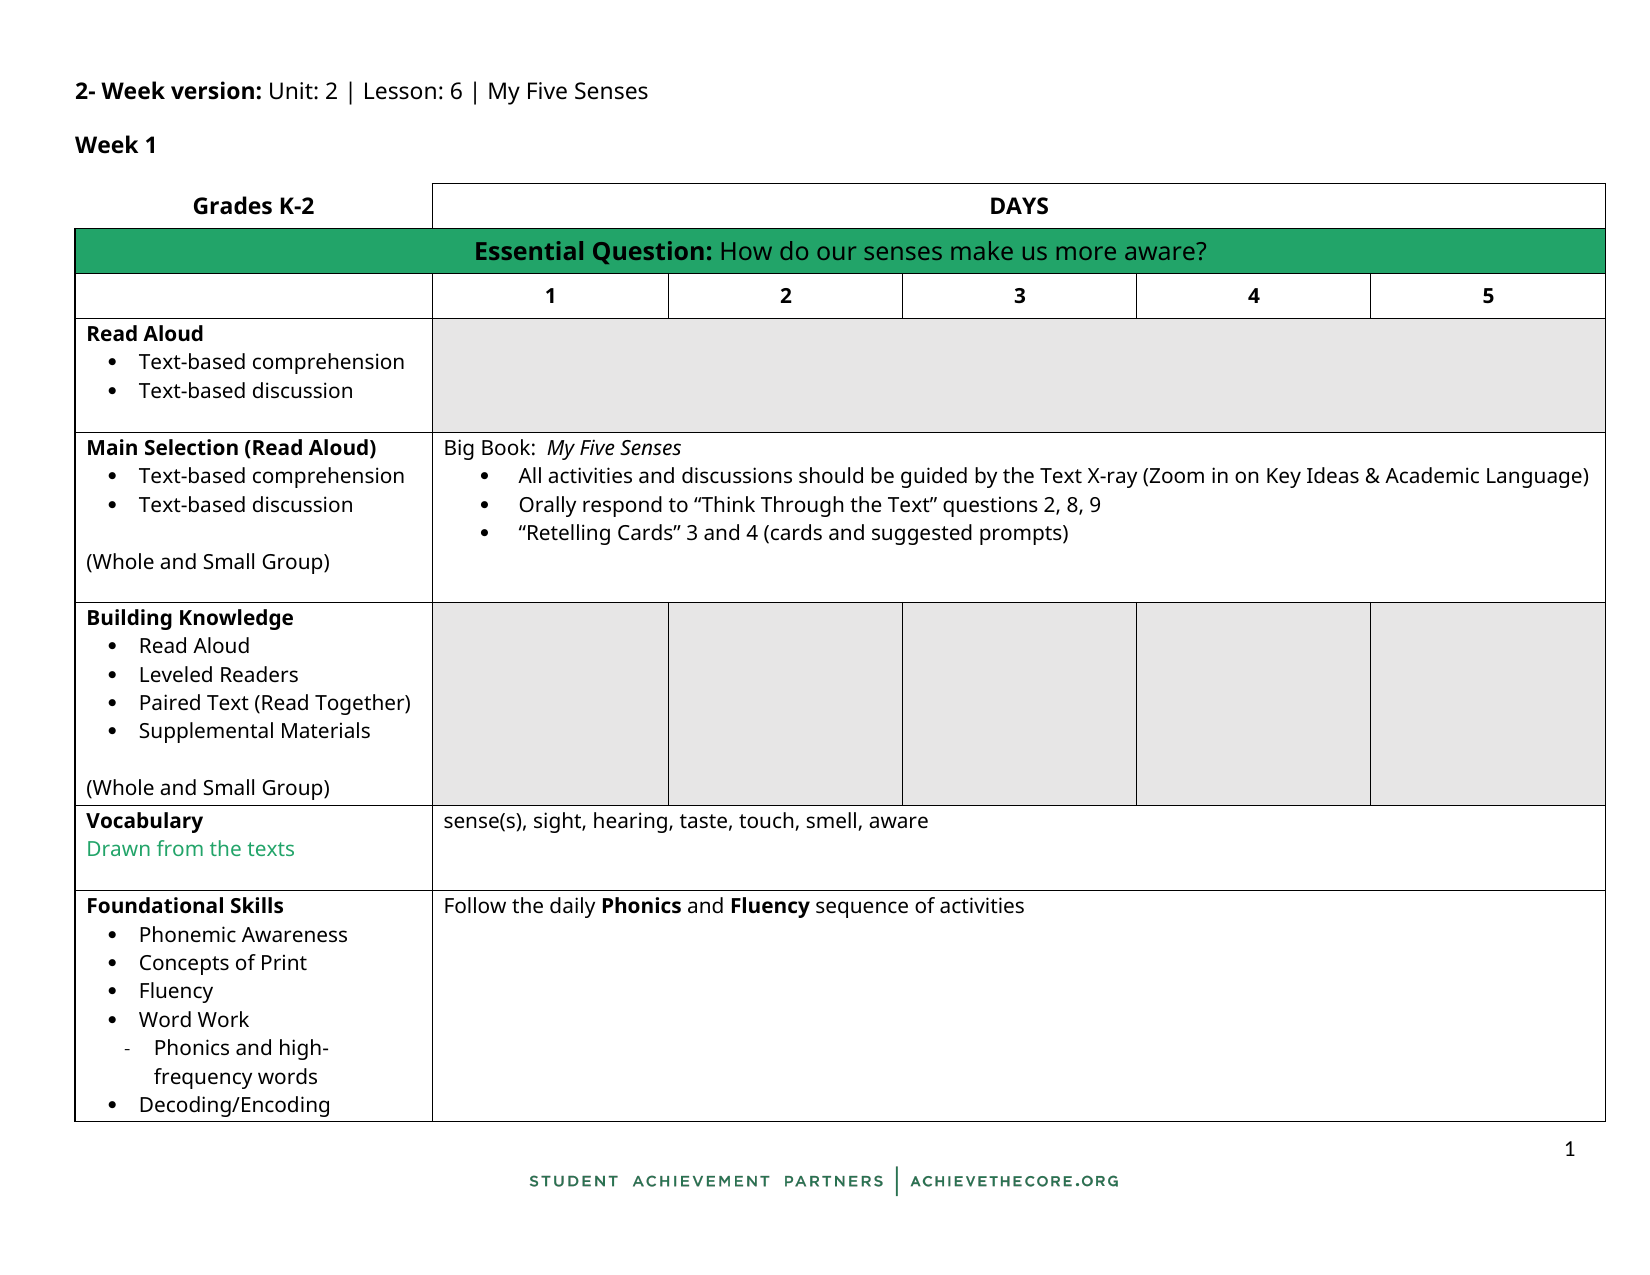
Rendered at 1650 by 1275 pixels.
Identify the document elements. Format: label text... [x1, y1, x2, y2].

table_cell Read Aloud Text-based comprehension Text-based discussion [76, 319, 432, 432]
table_cell Big Book: My Five Senses All activities and discussions should be guided by the Text X-ray (Zoom in on Key Ideas & Academic Language) Orally respond to “Think Through the Text” questions 2, 8, 9 “Retelling Cards” 3 and 4 (cards and suggested prompts) [433, 433, 1605, 602]
table_cell Essential Question: How do our senses make us more aware? [76, 229, 1605, 273]
table_cell 1 [433, 274, 668, 318]
table_header DAYS [433, 184, 1605, 228]
table_cell Building Knowledge Read Aloud Leveled Readers Paired Text (Read Together) Supplemental Materials (Whole and Small Group) [76, 603, 432, 805]
table_cell [433, 603, 668, 805]
text Week 1 [75, 129, 1575, 160]
picture [516, 1162, 1134, 1200]
table_cell [433, 319, 1605, 432]
table_cell [1371, 603, 1605, 805]
table_cell [903, 603, 1136, 805]
table_cell sense(s), sight, hearing, taste, touch, smell, aware [433, 806, 1605, 890]
table_cell 2 [669, 274, 902, 318]
table_cell Foundational Skills Phonemic Awareness Concepts of Print Fluency Word Work Phonics and high-frequency words Decoding/Encoding [76, 891, 432, 1121]
table_cell [1137, 603, 1370, 805]
table_header Grades K-2 [75, 183, 432, 228]
table_cell Follow the daily Phonics and Fluency sequence of activities [433, 891, 1605, 1121]
table_cell 4 [1137, 274, 1370, 318]
table_cell 5 [1371, 274, 1605, 318]
table_cell Main Selection (Read Aloud) Text-based comprehension Text-based discussion (Whole and Small Group) [76, 433, 432, 602]
table_cell [669, 603, 902, 805]
table_cell [76, 274, 432, 318]
table_cell 3 [903, 274, 1136, 318]
table_cell Vocabulary Drawn from the texts [76, 806, 432, 890]
